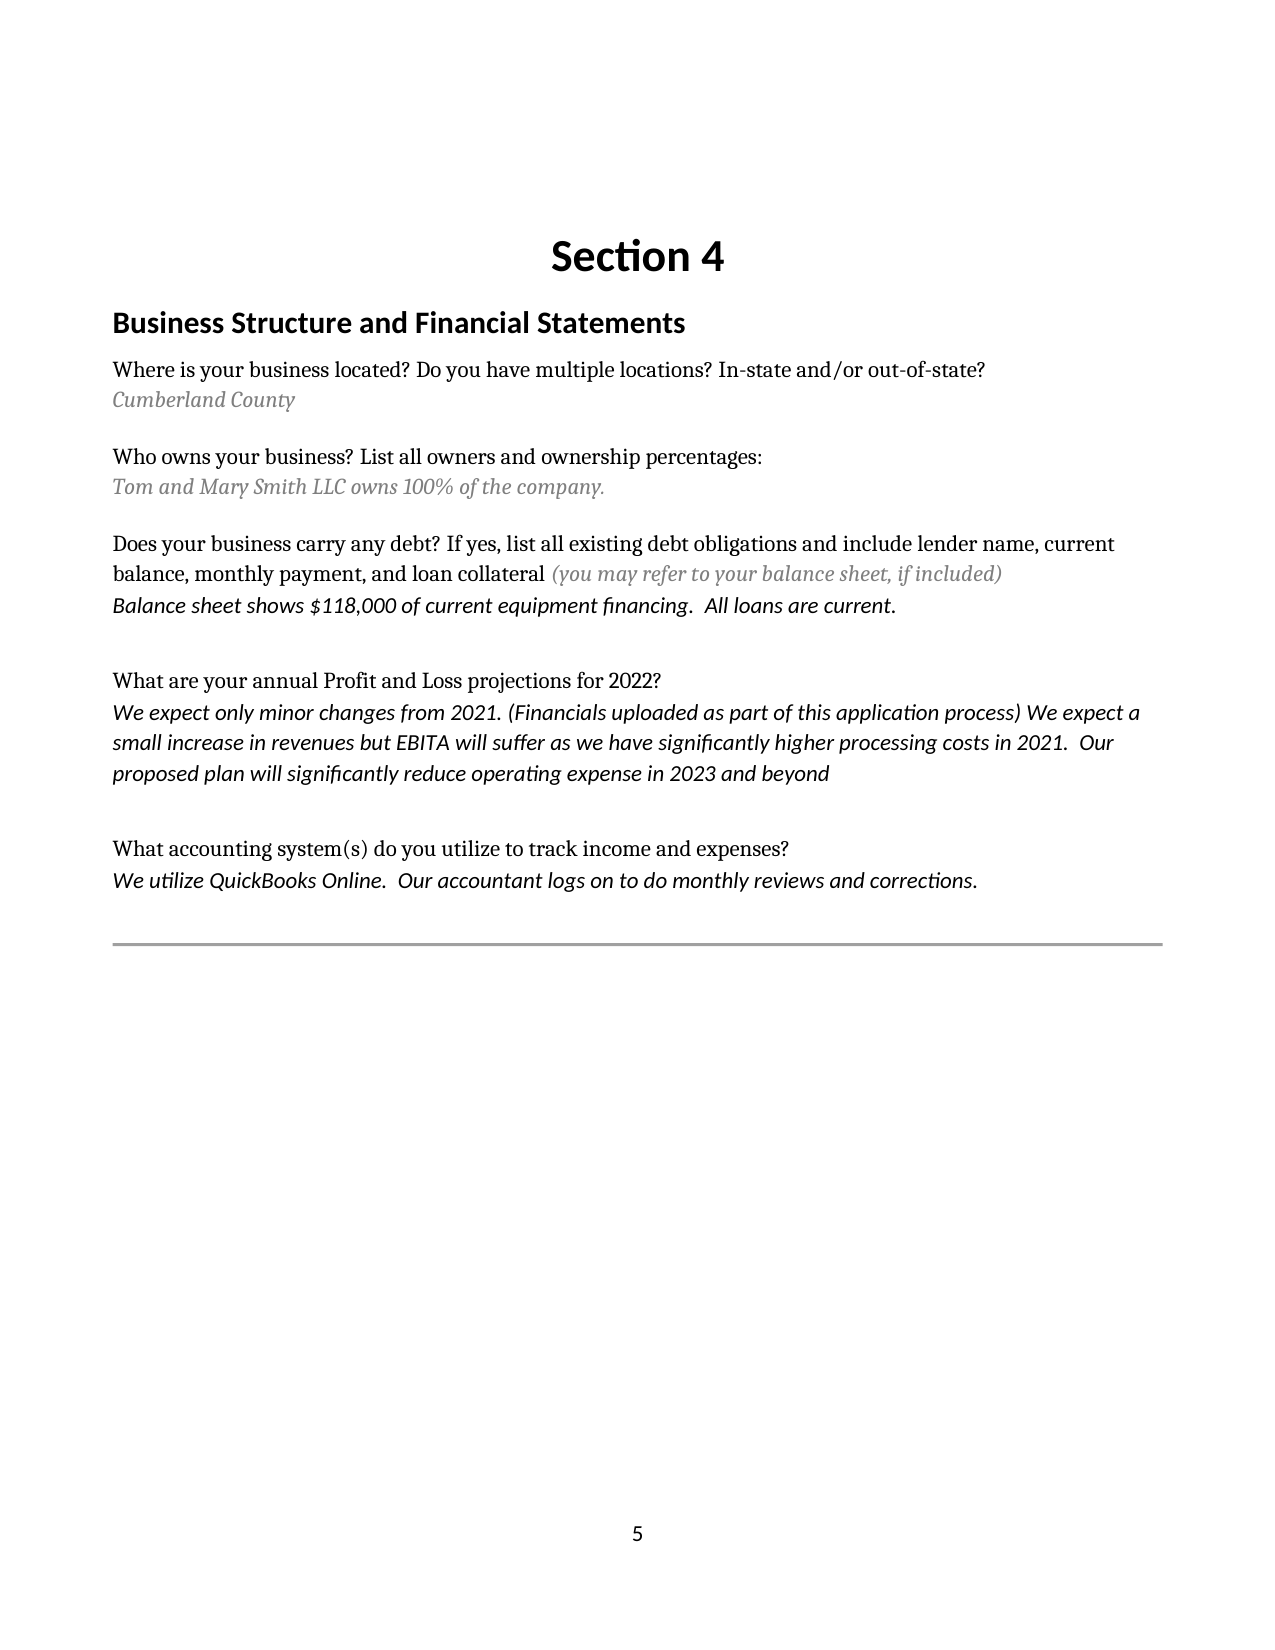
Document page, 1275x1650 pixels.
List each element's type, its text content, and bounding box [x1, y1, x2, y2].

text We expect only minor changes from 2021. (Financials uploaded as part of this application process) We expect a small increase in revenues but EBITA will suffer as we have significantly higher processing costs in 2021. Our proposed plan will significantly reduce operating expense in 2023 and beyond [112, 698, 1162, 787]
text Business Structure and Financial Statements [112, 303, 1162, 342]
text We utilize QuickBooks Online. Our accountant logs on to do monthly reviews and corrections. [112, 866, 1162, 894]
text Where is your business located? Do you have multiple locations? In-state and/or out-of-state? [112, 357, 1162, 383]
text Tom and Mary Smith LLC owns 100% of the company. [112, 474, 1162, 500]
text What are your annual Profit and Loss projections for 2022? [112, 668, 1162, 694]
subtitle Section 4 [112, 227, 1162, 283]
text Who owns your business? List all owners and ownership percentages: [112, 444, 1162, 470]
text What accounting system(s) do you utilize to track income and expenses? [112, 836, 1162, 862]
text Does your business carry any debt? If yes, list all existing debt obligations and include lender name, current balance, monthly payment, and loan collateral (you may refer to your balance sheet, if included) [112, 531, 1162, 587]
text Balance sheet shows $118,000 of current equipment financing. All loans are current. [112, 591, 1162, 619]
text Cumberland County [112, 387, 1162, 413]
